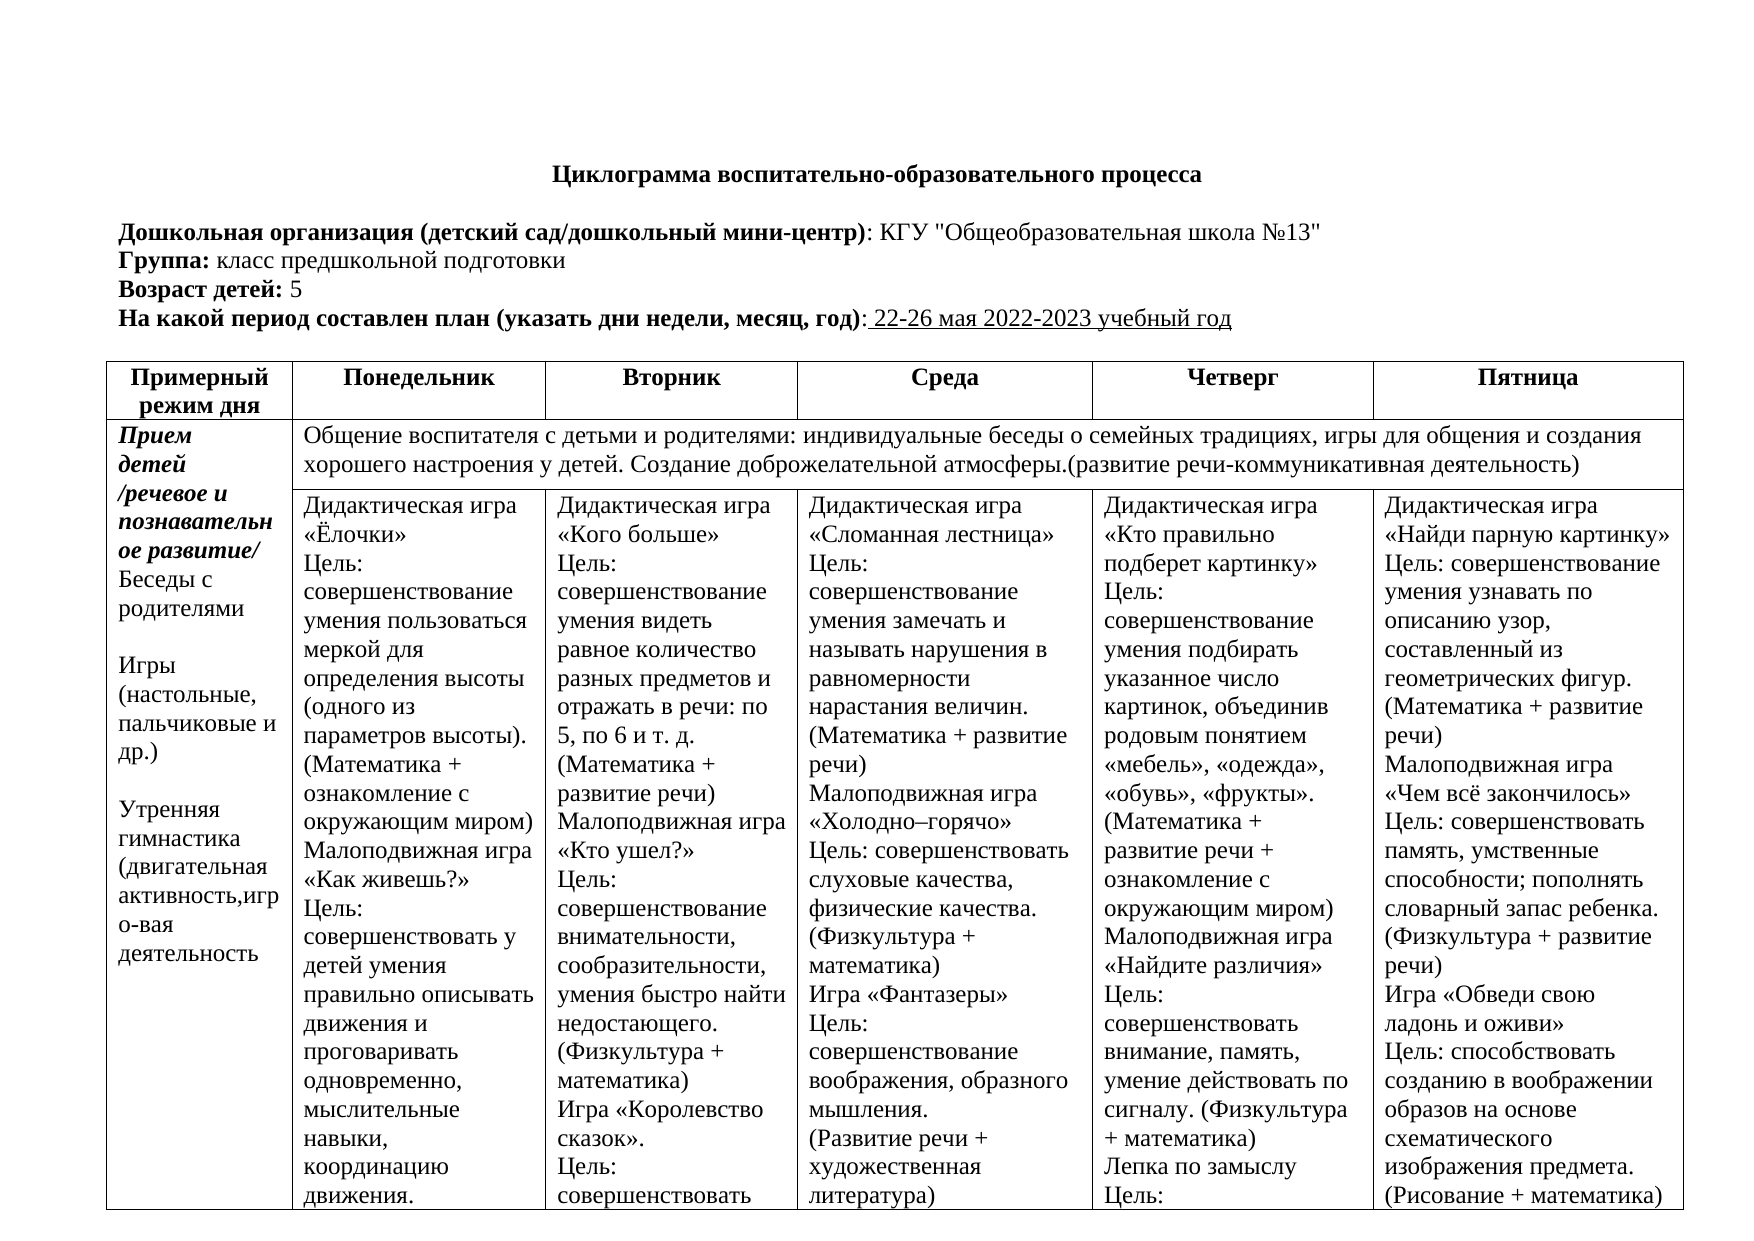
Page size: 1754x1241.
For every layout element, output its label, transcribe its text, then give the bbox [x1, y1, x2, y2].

table_header Примерный режим дня [107, 362, 292, 419]
table_header Пятница [1374, 362, 1683, 419]
table_header Четверг [1093, 362, 1373, 419]
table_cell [546, 490, 797, 1209]
table_header Среда [798, 362, 1092, 419]
table_header Понедельник [293, 362, 545, 419]
table_header Вторник [546, 362, 797, 419]
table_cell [1374, 490, 1683, 1209]
text Возраст детей: 5 [118, 274, 1636, 303]
text Дошкольная организация (детский сад/дошкольный мини-центр): КГУ "Общеобразовательная школа №13" [118, 217, 1636, 246]
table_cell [798, 490, 1092, 1209]
table_cell Прием детей /речевое и познавательное развитие/ Беседы с родителями Игры (настольные, пальчиковые и др.) Утренняя гимнастика (двигательная активность,игро-вая деятельность [107, 420, 292, 1209]
text Циклограмма воспитательно-образовательного процесса [118, 159, 1636, 188]
text На какой период составлен план (указать дни недели, месяц, год): 22-26 мая 2022-2023 учебный год [118, 303, 1636, 332]
text Группа: класс предшкольной подготовки [118, 246, 1636, 274]
table_cell Общение воспитателя с детьми и родителями: индивидуальные беседы о семейных традициях, игры для общения и создания хорошего настроения у детей. Создание доброжелательной атмосферы.(развитие речи-коммуникативная деятельность) [293, 420, 1683, 489]
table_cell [1093, 490, 1373, 1209]
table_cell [293, 490, 545, 1209]
